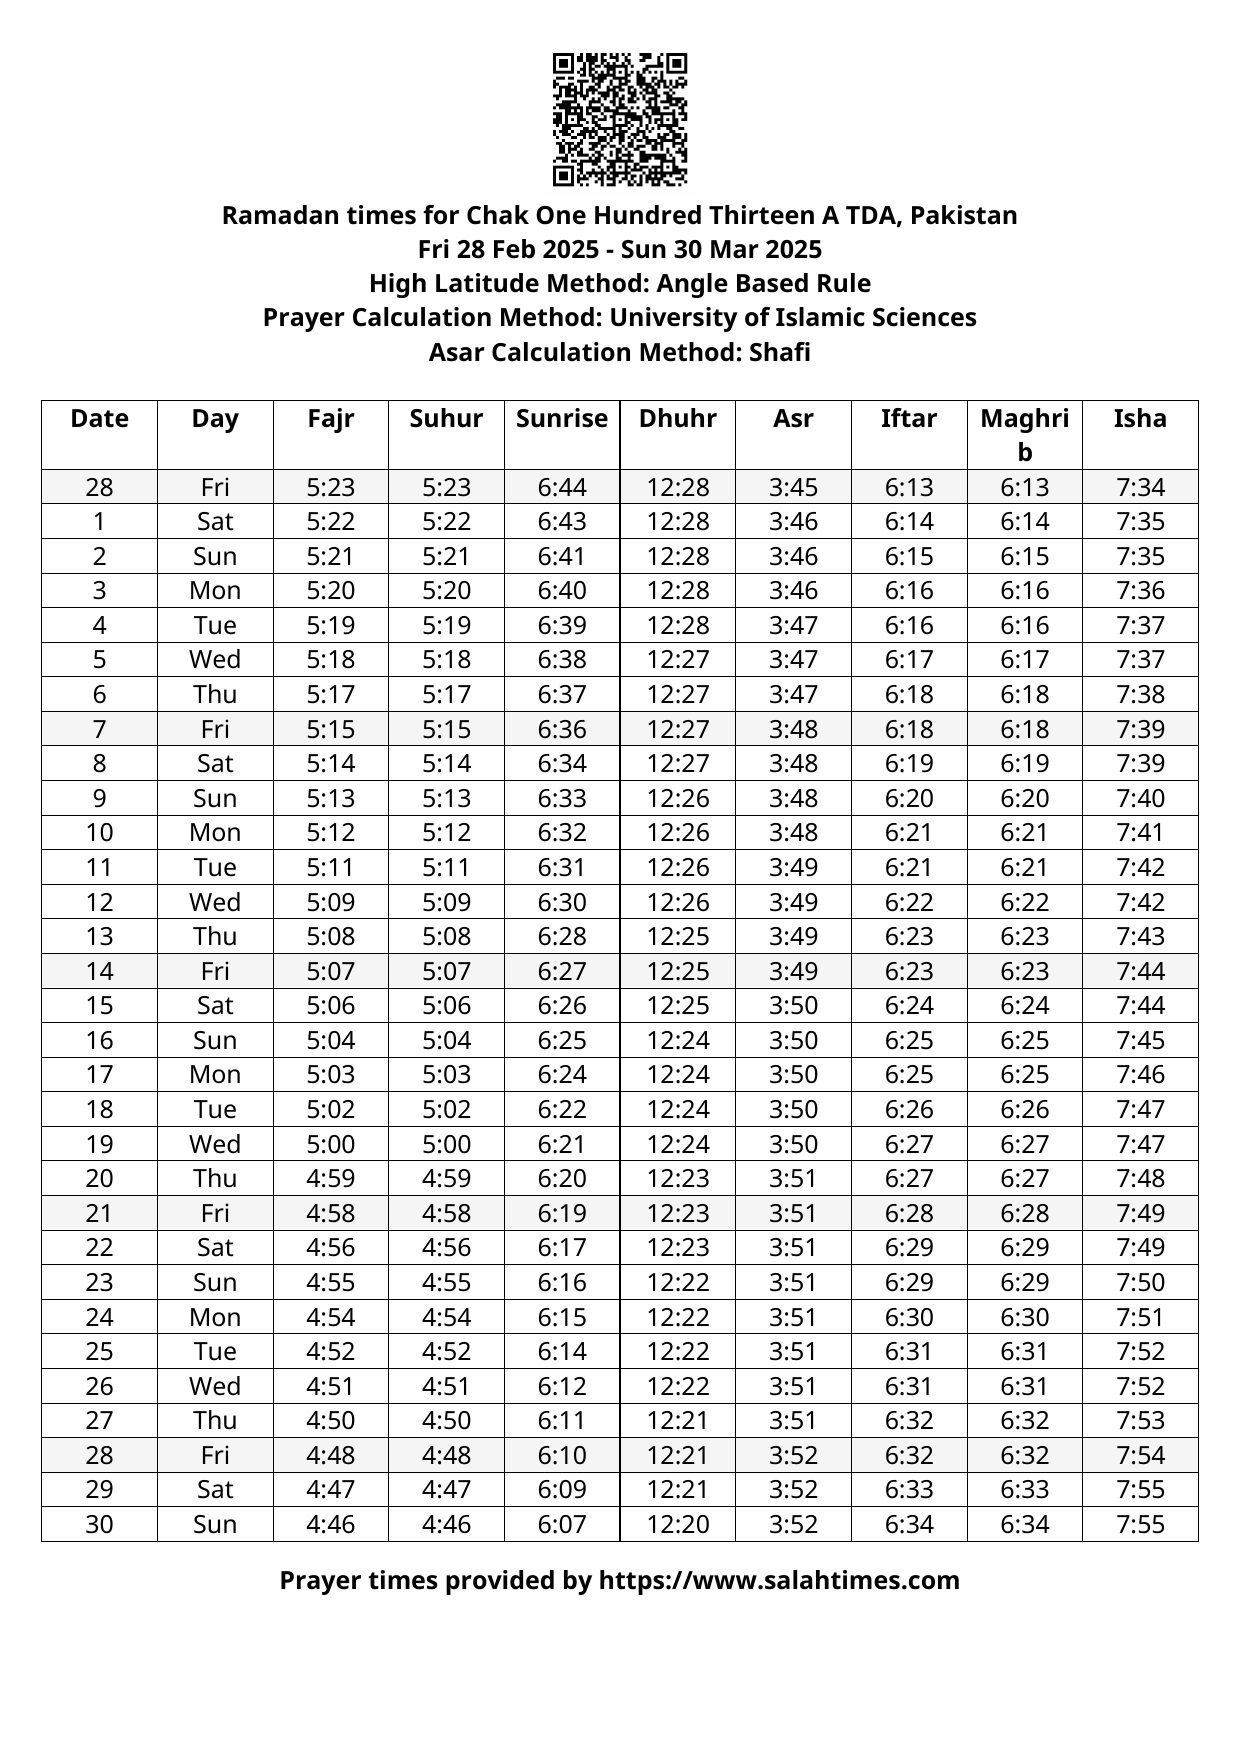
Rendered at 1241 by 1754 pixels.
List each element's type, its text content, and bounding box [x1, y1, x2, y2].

table_cell 7:42 [1083, 850, 1198, 884]
table_cell 4:52 [389, 1334, 504, 1368]
table_cell 5 [42, 643, 157, 676]
table_cell 6:32 [505, 816, 619, 849]
table_cell 28 [42, 470, 157, 503]
table_cell 22 [42, 1231, 157, 1264]
table_cell 6:41 [505, 539, 619, 572]
table_cell 5:13 [389, 781, 504, 814]
table_cell 12:24 [621, 1058, 735, 1091]
table_cell Sat [158, 746, 273, 780]
table_cell 12:22 [621, 1369, 735, 1402]
table_cell 20 [42, 1161, 157, 1195]
table_cell 10 [42, 816, 157, 849]
table_header Maghrib [968, 401, 1082, 469]
table_cell 12:24 [621, 1127, 735, 1160]
table_cell 6:12 [505, 1369, 619, 1402]
table_cell 5:13 [274, 781, 388, 814]
table_cell 6:27 [852, 1127, 967, 1160]
table_cell 3:49 [736, 885, 851, 918]
table_cell 3:48 [736, 746, 851, 780]
table_cell 6:11 [505, 1404, 619, 1437]
table_cell 6:21 [968, 850, 1082, 884]
table_cell 5:14 [274, 746, 388, 780]
table_cell 6:33 [505, 781, 619, 814]
table_cell 6:29 [968, 1231, 1082, 1264]
text Ramadan times for Chak One Hundred Thirteen A TDA, Pakistan [42, 198, 1198, 232]
table_cell 6:14 [852, 504, 967, 538]
table_cell 7:34 [1083, 470, 1198, 503]
table_cell 6:16 [968, 574, 1082, 607]
table_cell 1 [42, 504, 157, 538]
table_cell 6:16 [505, 1265, 619, 1299]
table_cell Mon [158, 816, 273, 849]
table_cell 4:48 [274, 1438, 388, 1472]
table_cell 7 [42, 712, 157, 745]
table_cell 5:18 [274, 643, 388, 676]
table_cell 6:09 [505, 1473, 619, 1506]
table_cell 6:14 [505, 1334, 619, 1368]
table_cell 6:18 [968, 677, 1082, 711]
table_cell 6:39 [505, 608, 619, 642]
table_cell 3:48 [736, 816, 851, 849]
table_cell 3:51 [736, 1265, 851, 1299]
table_cell 4:46 [274, 1507, 388, 1541]
table_cell 6:30 [852, 1300, 967, 1333]
table_cell 6:10 [505, 1438, 619, 1472]
table_cell 6:25 [852, 1058, 967, 1091]
table_cell 5:22 [389, 504, 504, 538]
table_cell 6:13 [968, 470, 1082, 503]
table_cell 6:19 [968, 746, 1082, 780]
table_cell 6:29 [968, 1265, 1082, 1299]
table_cell 6:23 [852, 919, 967, 953]
table_cell 3:50 [736, 1092, 851, 1126]
table_header Suhur [389, 401, 504, 469]
table_cell 5:06 [389, 989, 504, 1022]
table_cell 6:24 [505, 1058, 619, 1091]
table_cell 17 [42, 1058, 157, 1091]
table_cell 7:43 [1083, 919, 1198, 953]
table_cell 12:23 [621, 1161, 735, 1195]
table_cell Thu [158, 919, 273, 953]
table_cell 6:27 [505, 954, 619, 987]
table_cell 12:23 [621, 1231, 735, 1264]
table_cell 5:11 [389, 850, 504, 884]
text Prayer Calculation Method: University of Islamic Sciences [42, 300, 1198, 334]
table_cell Fri [158, 470, 273, 503]
table_cell Mon [158, 1300, 273, 1333]
table_cell 4:47 [389, 1473, 504, 1506]
table_cell 3:47 [736, 643, 851, 676]
table_cell 7:39 [1083, 712, 1198, 745]
table_cell 6:17 [968, 643, 1082, 676]
table_cell 7:40 [1083, 781, 1198, 814]
table_cell 4:50 [389, 1404, 504, 1437]
table_cell 12:27 [621, 712, 735, 745]
table_cell 6:16 [852, 574, 967, 607]
table_cell 24 [42, 1300, 157, 1333]
table_cell 5:17 [274, 677, 388, 711]
table_cell 6:44 [505, 470, 619, 503]
table_cell Mon [158, 574, 273, 607]
table_cell 7:50 [1083, 1265, 1198, 1299]
table_cell Fri [158, 1438, 273, 1472]
table_cell 4:55 [274, 1265, 388, 1299]
table_cell 6:22 [852, 885, 967, 918]
table_cell 12:24 [621, 1092, 735, 1126]
table_cell 6:19 [852, 746, 967, 780]
table_cell 5:03 [274, 1058, 388, 1091]
table_cell 6:18 [852, 677, 967, 711]
table_cell 6:25 [505, 1023, 619, 1057]
table_cell 4:54 [389, 1300, 504, 1333]
table_header Sunrise [505, 401, 619, 469]
table_header Dhuhr [621, 401, 735, 469]
table_cell 9 [42, 781, 157, 814]
table_cell 6:43 [505, 504, 619, 538]
table_cell 5:15 [389, 712, 504, 745]
table_cell 6:23 [968, 954, 1082, 987]
table_cell 6:26 [968, 1092, 1082, 1126]
table_cell 12:28 [621, 470, 735, 503]
table_cell 12:26 [621, 850, 735, 884]
table_cell 6:30 [505, 885, 619, 918]
table_cell 5:03 [389, 1058, 504, 1091]
table_cell 6:29 [852, 1231, 967, 1264]
table_cell 3:49 [736, 954, 851, 987]
table_cell Sun [158, 539, 273, 572]
table_cell 6:38 [505, 643, 619, 676]
table_cell 4:58 [389, 1196, 504, 1229]
table_cell 5:00 [389, 1127, 504, 1160]
table_cell 6:25 [968, 1058, 1082, 1091]
table_cell 4:59 [274, 1161, 388, 1195]
table_cell 7:48 [1083, 1161, 1198, 1195]
table_cell Sun [158, 1265, 273, 1299]
table_cell 4:46 [389, 1507, 504, 1541]
table_cell 12:21 [621, 1438, 735, 1472]
table_cell 6:18 [968, 712, 1082, 745]
table_cell 4:47 [274, 1473, 388, 1506]
table_cell Tue [158, 1092, 273, 1126]
table_cell 3 [42, 574, 157, 607]
table_cell 6:23 [968, 919, 1082, 953]
table_cell 3:50 [736, 1023, 851, 1057]
table_cell Thu [158, 1404, 273, 1437]
table_cell Wed [158, 643, 273, 676]
table_cell 6:25 [852, 1023, 967, 1057]
table_cell Sat [158, 1473, 273, 1506]
table_cell 3:46 [736, 504, 851, 538]
table_cell 3:52 [736, 1438, 851, 1472]
table_cell 3:48 [736, 781, 851, 814]
table_cell 6:18 [852, 712, 967, 745]
table_cell 6:20 [852, 781, 967, 814]
table_cell 6:40 [505, 574, 619, 607]
table_cell 5:09 [389, 885, 504, 918]
table_cell 12:28 [621, 504, 735, 538]
table_cell 4:55 [389, 1265, 504, 1299]
table_cell 6:32 [968, 1404, 1082, 1437]
table_cell 12:20 [621, 1507, 735, 1541]
table_cell Mon [158, 1058, 273, 1091]
table_cell 7:49 [1083, 1231, 1198, 1264]
table_cell 3:47 [736, 608, 851, 642]
picture [542, 41, 699, 198]
table_cell 6:15 [852, 539, 967, 572]
table_cell 7:47 [1083, 1127, 1198, 1160]
table_cell 12:25 [621, 919, 735, 953]
table_cell 3:50 [736, 1127, 851, 1160]
table_cell 28 [42, 1438, 157, 1472]
table_cell 3:51 [736, 1334, 851, 1368]
table_cell Sun [158, 781, 273, 814]
table_cell 6:21 [852, 850, 967, 884]
table_cell 2 [42, 539, 157, 572]
table_cell 6:20 [505, 1161, 619, 1195]
table_cell Wed [158, 1127, 273, 1160]
table_cell 6:28 [852, 1196, 967, 1229]
table_cell 18 [42, 1092, 157, 1126]
table_cell 5:14 [389, 746, 504, 780]
table_header Isha [1083, 401, 1198, 469]
table_cell 15 [42, 989, 157, 1022]
table_header Asr [736, 401, 851, 469]
table_cell 3:45 [736, 470, 851, 503]
table_cell 6:22 [968, 885, 1082, 918]
table_cell 6:21 [505, 1127, 619, 1160]
table_cell 5:15 [274, 712, 388, 745]
table_cell 6:23 [852, 954, 967, 987]
table_cell 21 [42, 1196, 157, 1229]
table_cell 4:58 [274, 1196, 388, 1229]
table_cell Tue [158, 1334, 273, 1368]
text Prayer times provided by https://www.salahtimes.com [42, 1563, 1198, 1597]
text Fri 28 Feb 2025 - Sun 30 Mar 2025 [42, 232, 1198, 266]
table_cell 12:24 [621, 1023, 735, 1057]
table_cell 5:08 [389, 919, 504, 953]
table_cell Thu [158, 677, 273, 711]
table_cell 3:51 [736, 1196, 851, 1229]
table_cell 12:26 [621, 781, 735, 814]
table_cell 12:25 [621, 954, 735, 987]
table_cell 8 [42, 746, 157, 780]
table_cell Fri [158, 712, 273, 745]
table_cell 3:51 [736, 1300, 851, 1333]
table_cell 6:34 [852, 1507, 967, 1541]
table_cell 6:21 [852, 816, 967, 849]
table_cell 3:48 [736, 712, 851, 745]
table_cell Tue [158, 850, 273, 884]
table_cell 5:02 [274, 1092, 388, 1126]
table_cell 6:33 [968, 1473, 1082, 1506]
table_cell 14 [42, 954, 157, 987]
table_cell 23 [42, 1265, 157, 1299]
table_cell Wed [158, 885, 273, 918]
table_cell 6:26 [505, 989, 619, 1022]
table_cell 6:34 [968, 1507, 1082, 1541]
table_cell 12:27 [621, 643, 735, 676]
table_cell 6:31 [852, 1369, 967, 1402]
table_cell 7:55 [1083, 1507, 1198, 1541]
table_cell 7:45 [1083, 1023, 1198, 1057]
table_cell 26 [42, 1369, 157, 1402]
table_cell 30 [42, 1507, 157, 1541]
table_cell 6:19 [505, 1196, 619, 1229]
table_cell 12:28 [621, 574, 735, 607]
table_cell 12:22 [621, 1300, 735, 1333]
table_cell 5:19 [389, 608, 504, 642]
table_cell 6:31 [968, 1369, 1082, 1402]
table_cell 5:21 [389, 539, 504, 572]
table_cell 5:18 [389, 643, 504, 676]
table_cell 6:21 [968, 816, 1082, 849]
table_cell 6:24 [968, 989, 1082, 1022]
table_cell Sun [158, 1507, 273, 1541]
table_cell 5:17 [389, 677, 504, 711]
table_cell 27 [42, 1404, 157, 1437]
table_cell 3:52 [736, 1507, 851, 1541]
table_cell 6:27 [968, 1127, 1082, 1160]
table_cell 5:19 [274, 608, 388, 642]
table_cell 3:46 [736, 539, 851, 572]
table_cell 12:25 [621, 989, 735, 1022]
table_cell 6:28 [968, 1196, 1082, 1229]
table_cell 6:15 [505, 1300, 619, 1333]
table_cell 6:30 [968, 1300, 1082, 1333]
table_cell 3:49 [736, 850, 851, 884]
table_cell 7:38 [1083, 677, 1198, 711]
table_cell 6:33 [852, 1473, 967, 1506]
table_cell 7:51 [1083, 1300, 1198, 1333]
table_cell 7:52 [1083, 1334, 1198, 1368]
table_cell 12:27 [621, 746, 735, 780]
table_cell 5:12 [389, 816, 504, 849]
table_cell 3:51 [736, 1369, 851, 1402]
table_cell 7:52 [1083, 1369, 1198, 1402]
table_cell 4:51 [274, 1369, 388, 1402]
table_cell 5:04 [389, 1023, 504, 1057]
table_cell 6:32 [968, 1438, 1082, 1472]
table_cell 6:29 [852, 1265, 967, 1299]
table_cell 4:56 [274, 1231, 388, 1264]
table_cell 12:21 [621, 1473, 735, 1506]
table_cell 6:20 [968, 781, 1082, 814]
table_cell 4:48 [389, 1438, 504, 1472]
table_cell 13 [42, 919, 157, 953]
table_cell 5:06 [274, 989, 388, 1022]
table_cell 6:16 [852, 608, 967, 642]
table_cell 5:12 [274, 816, 388, 849]
table_cell 7:37 [1083, 608, 1198, 642]
table_cell 6:22 [505, 1092, 619, 1126]
table_header Fajr [274, 401, 388, 469]
table_cell 12:28 [621, 608, 735, 642]
table_cell 3:51 [736, 1404, 851, 1437]
table_cell 6:14 [968, 504, 1082, 538]
table_cell 3:52 [736, 1473, 851, 1506]
table_cell 29 [42, 1473, 157, 1506]
table_cell 5:04 [274, 1023, 388, 1057]
table_cell 3:50 [736, 989, 851, 1022]
table_cell 6:27 [852, 1161, 967, 1195]
table_cell 7:55 [1083, 1473, 1198, 1506]
table_cell 7:49 [1083, 1196, 1198, 1229]
table_cell 7:35 [1083, 539, 1198, 572]
text Asar Calculation Method: Shafi [42, 334, 1198, 368]
table_cell 6:26 [852, 1092, 967, 1126]
table_cell 3:51 [736, 1161, 851, 1195]
table_cell 5:23 [274, 470, 388, 503]
table_header Day [158, 401, 273, 469]
table_cell 6:31 [505, 850, 619, 884]
table_cell 7:44 [1083, 989, 1198, 1022]
table_cell 4 [42, 608, 157, 642]
table_cell 3:49 [736, 919, 851, 953]
table_cell 7:46 [1083, 1058, 1198, 1091]
table_cell 3:50 [736, 1058, 851, 1091]
table_cell 3:46 [736, 574, 851, 607]
table_cell 6:25 [968, 1023, 1082, 1057]
table_cell 12:26 [621, 885, 735, 918]
table_cell 5:09 [274, 885, 388, 918]
table_cell 7:42 [1083, 885, 1198, 918]
table_cell 3:47 [736, 677, 851, 711]
table_cell 12 [42, 885, 157, 918]
table_cell 4:52 [274, 1334, 388, 1368]
table_cell 19 [42, 1127, 157, 1160]
table_cell Wed [158, 1369, 273, 1402]
table_cell 6:13 [852, 470, 967, 503]
text High Latitude Method: Angle Based Rule [42, 266, 1198, 300]
table_cell Tue [158, 608, 273, 642]
table_cell 12:22 [621, 1265, 735, 1299]
table_cell 6:34 [505, 746, 619, 780]
table_cell 12:22 [621, 1334, 735, 1368]
table_cell 7:35 [1083, 504, 1198, 538]
table_cell Sat [158, 989, 273, 1022]
table_cell 16 [42, 1023, 157, 1057]
table_cell 6:31 [968, 1334, 1082, 1368]
table_cell 6:32 [852, 1404, 967, 1437]
table_cell 6:07 [505, 1507, 619, 1541]
table_cell 12:26 [621, 816, 735, 849]
table_cell 7:36 [1083, 574, 1198, 607]
table_cell 7:41 [1083, 816, 1198, 849]
table_cell Sat [158, 1231, 273, 1264]
table_cell 11 [42, 850, 157, 884]
table_cell 7:37 [1083, 643, 1198, 676]
table_cell 5:21 [274, 539, 388, 572]
table_cell 7:39 [1083, 746, 1198, 780]
table_cell 5:20 [274, 574, 388, 607]
table_cell Fri [158, 1196, 273, 1229]
table_cell 7:44 [1083, 954, 1198, 987]
table_cell 5:22 [274, 504, 388, 538]
table_header Iftar [852, 401, 967, 469]
table_cell 12:23 [621, 1196, 735, 1229]
table_cell 6:31 [852, 1334, 967, 1368]
table_cell 4:59 [389, 1161, 504, 1195]
table_cell 5:20 [389, 574, 504, 607]
table_cell 6:17 [852, 643, 967, 676]
table_cell 6:32 [852, 1438, 967, 1472]
table_cell 6 [42, 677, 157, 711]
table_cell 4:50 [274, 1404, 388, 1437]
table_cell 5:00 [274, 1127, 388, 1160]
table_cell Fri [158, 954, 273, 987]
table_cell 4:56 [389, 1231, 504, 1264]
table_cell 5:08 [274, 919, 388, 953]
table_cell Sun [158, 1023, 273, 1057]
table_cell 25 [42, 1334, 157, 1368]
table_cell 6:37 [505, 677, 619, 711]
table_cell 6:15 [968, 539, 1082, 572]
table_cell 5:02 [389, 1092, 504, 1126]
table_cell 7:53 [1083, 1404, 1198, 1437]
table_cell 5:07 [389, 954, 504, 987]
table_cell 5:11 [274, 850, 388, 884]
table_cell 12:28 [621, 539, 735, 572]
table_cell Sat [158, 504, 273, 538]
table_cell 6:17 [505, 1231, 619, 1264]
table_cell 4:54 [274, 1300, 388, 1333]
table_cell 7:47 [1083, 1092, 1198, 1126]
table_cell 4:51 [389, 1369, 504, 1402]
table_cell 5:23 [389, 470, 504, 503]
table_cell 6:27 [968, 1161, 1082, 1195]
table_cell 6:24 [852, 989, 967, 1022]
table_cell 12:27 [621, 677, 735, 711]
table_cell Thu [158, 1161, 273, 1195]
table_cell 12:21 [621, 1404, 735, 1437]
table_cell 6:28 [505, 919, 619, 953]
table_cell 7:54 [1083, 1438, 1198, 1472]
table_cell 6:36 [505, 712, 619, 745]
table_header Date [42, 401, 157, 469]
table_cell 6:16 [968, 608, 1082, 642]
table_cell 5:07 [274, 954, 388, 987]
table_cell 3:51 [736, 1231, 851, 1264]
